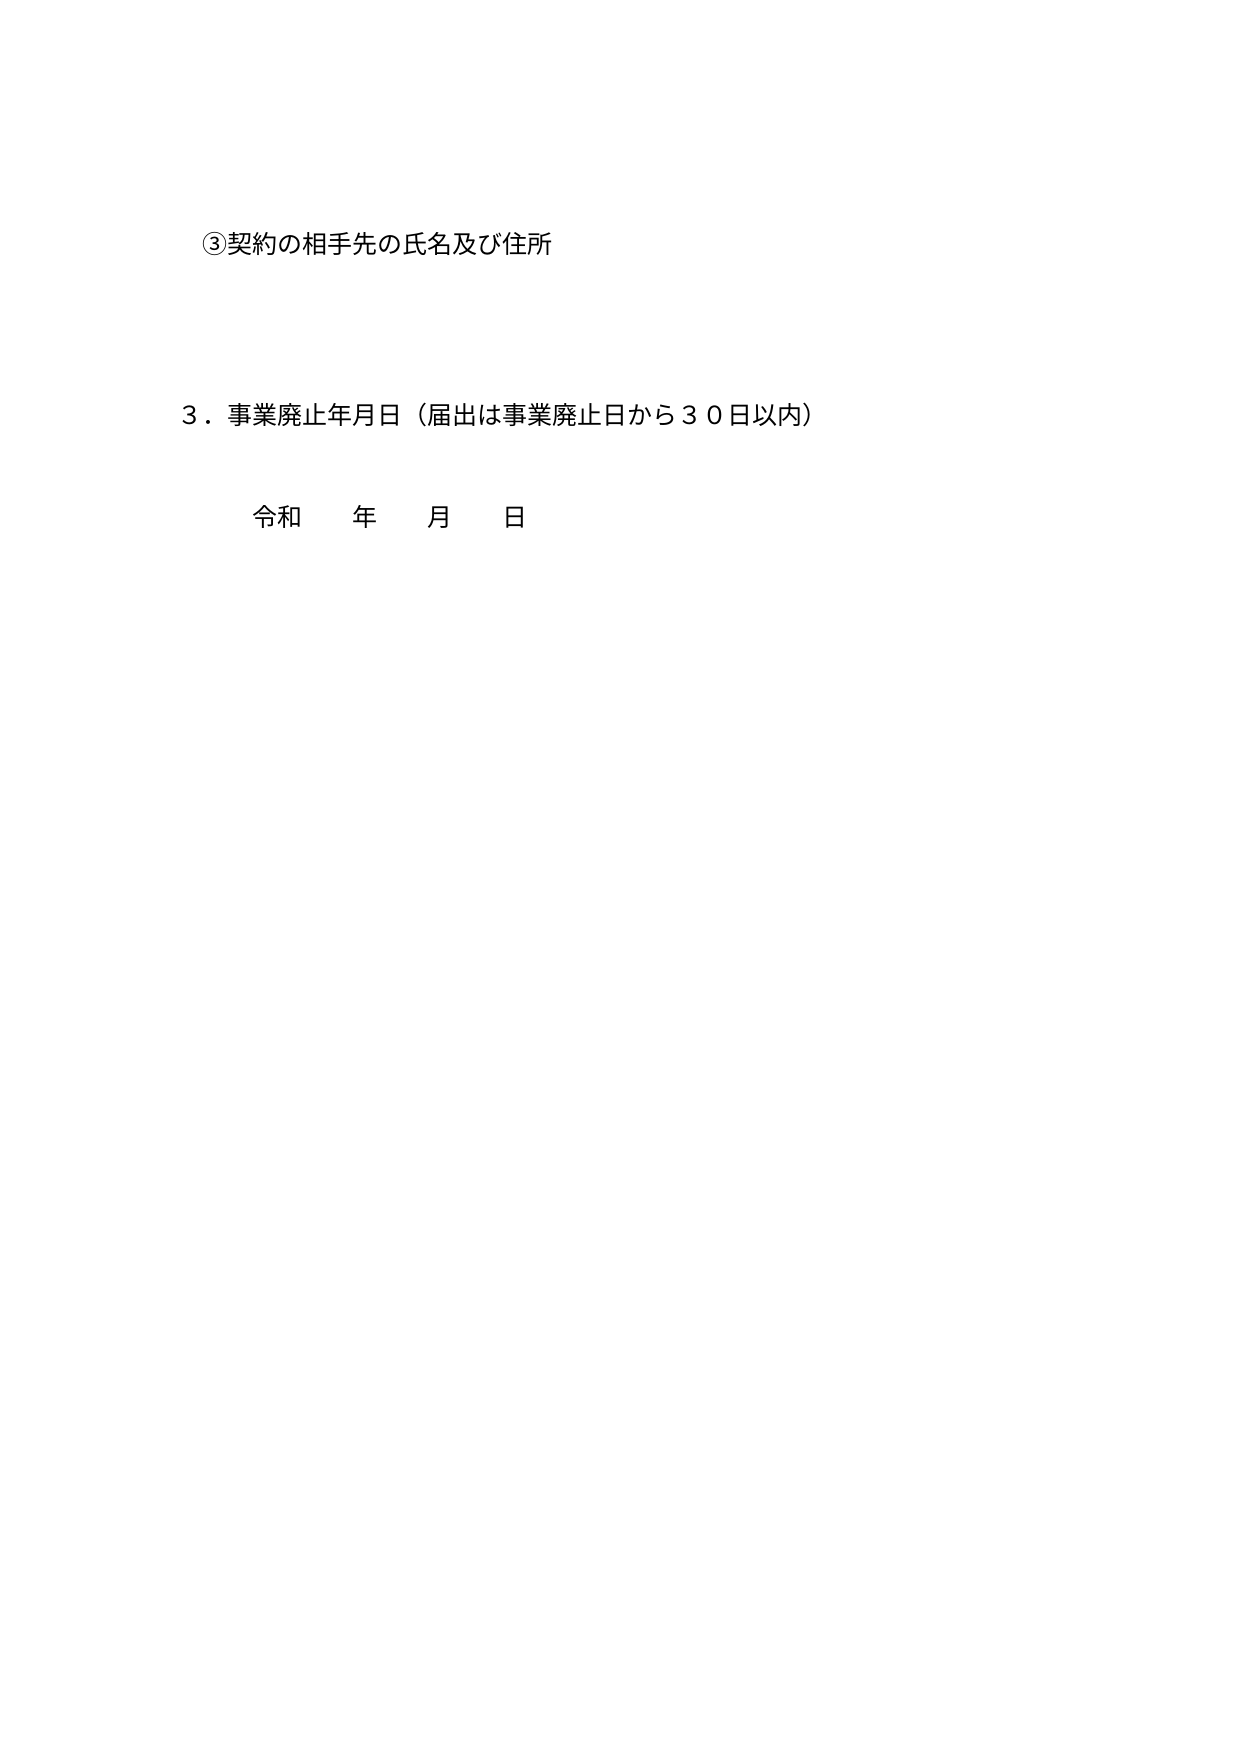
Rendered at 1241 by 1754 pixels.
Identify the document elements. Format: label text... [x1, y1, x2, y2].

text ③契約の相手先の氏名及び住所 [177, 208, 1063, 277]
text ３．事業廃止年月日（届出は事業廃止日から３０日以内） [177, 379, 1063, 448]
text 令和 年 月 日 [177, 482, 1063, 550]
